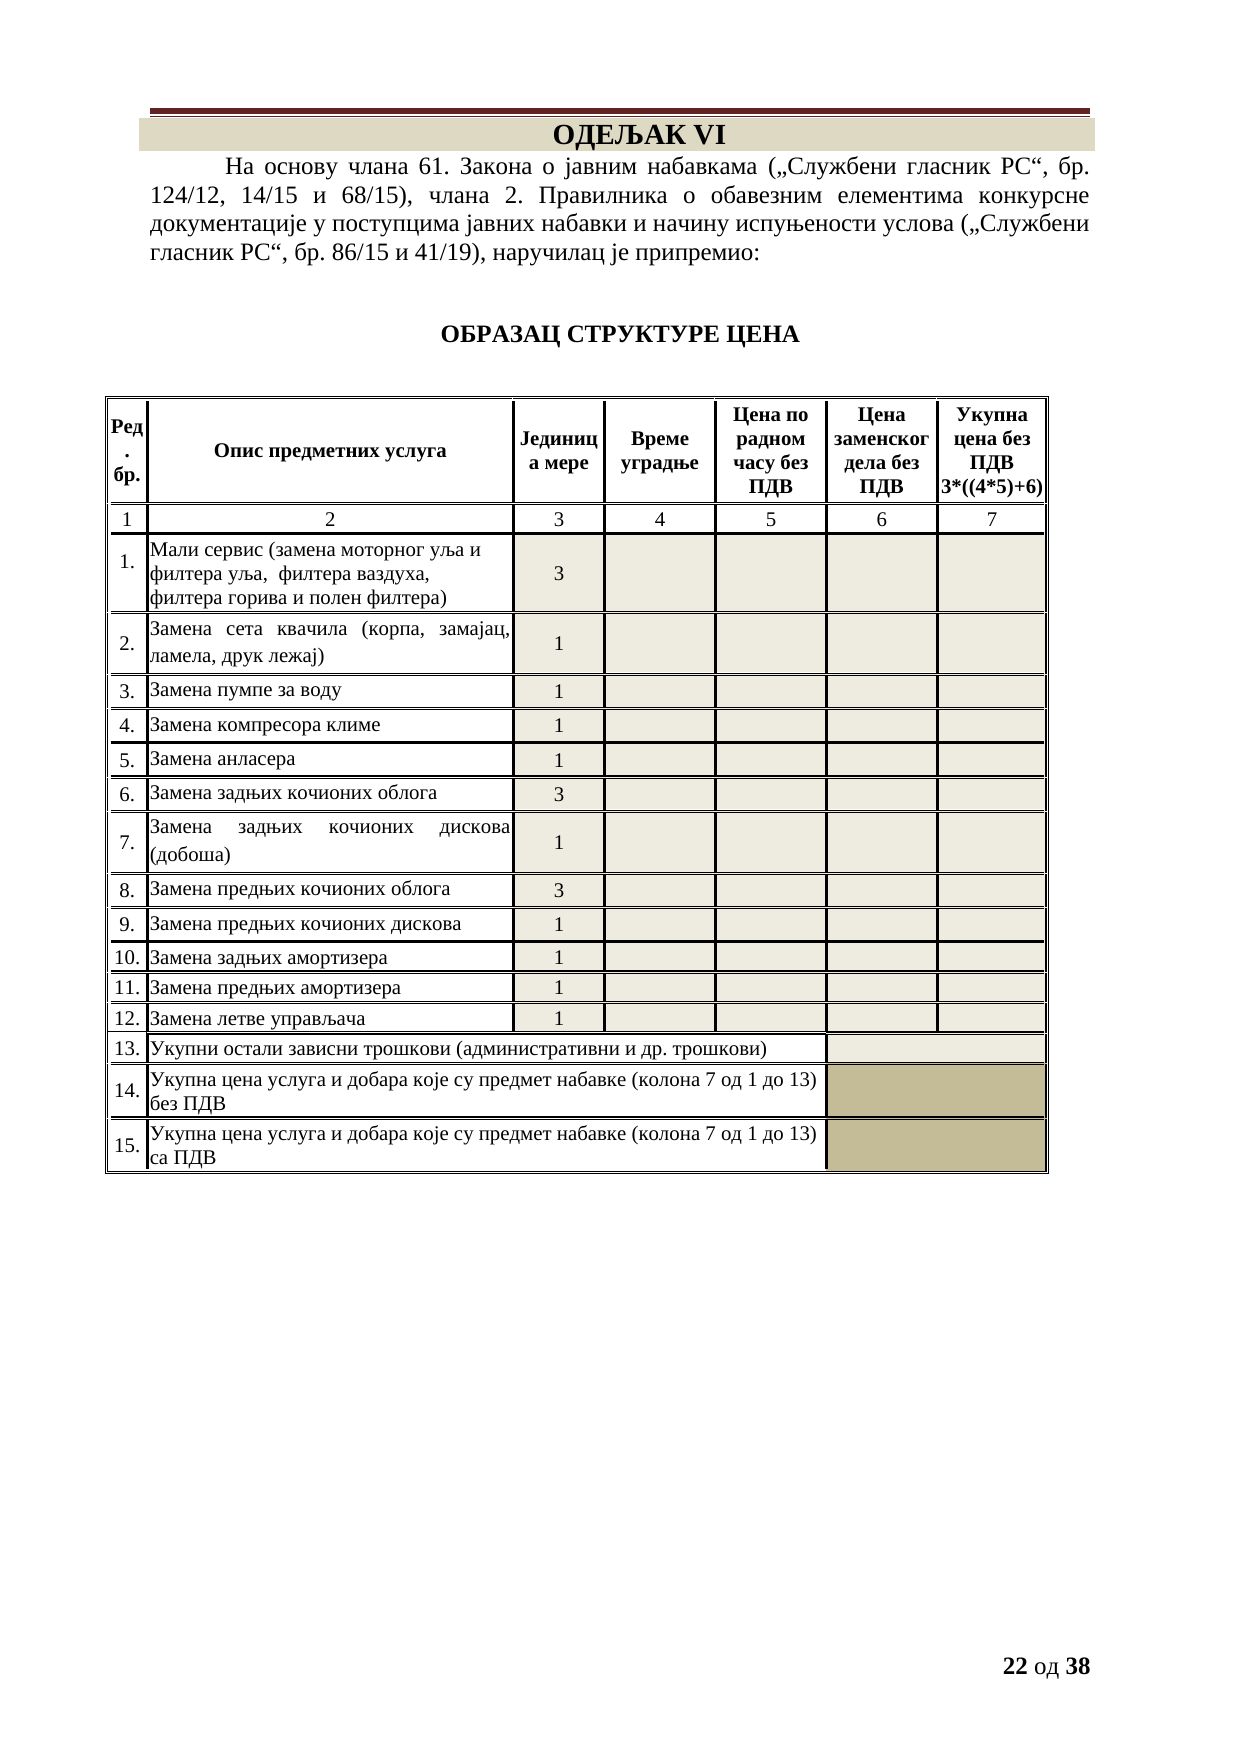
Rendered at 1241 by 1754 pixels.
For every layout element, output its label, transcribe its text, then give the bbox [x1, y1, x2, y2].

table_cell [939, 970, 1046, 1001]
table_header Ред. бр. [108, 399, 147, 502]
table_cell [606, 974, 714, 1001]
table_cell Укупна цена услуга и добара које су предмет набавке (колона 7 од 1 до 13) са ПДВ [147, 1120, 826, 1171]
table_cell Замена пумпе за воду [149, 676, 512, 707]
table_cell Замена компресора климе [149, 710, 512, 741]
table_cell Замена предњих амортизера [149, 974, 512, 1001]
table_cell [939, 940, 1045, 970]
table_cell 1 [515, 676, 603, 707]
table_cell [606, 535, 714, 611]
table_cell Замена анласера [149, 744, 512, 775]
table_cell 1 [515, 744, 603, 775]
table_cell [828, 710, 936, 741]
table_header Укупна цена без ПДВ 3*((4*5)+6) [937, 399, 1045, 502]
table_cell [939, 871, 1046, 906]
table_cell [717, 614, 825, 672]
table_cell [717, 535, 825, 611]
table_cell [937, 611, 1047, 672]
table_cell 13. [108, 1032, 146, 1062]
table_cell [828, 909, 936, 940]
table_cell 5 [717, 505, 825, 532]
table_header Опис предметних услуга [147, 397, 513, 502]
table_cell 7. [108, 810, 146, 871]
table_cell [939, 741, 1045, 775]
table_cell [828, 535, 936, 611]
table_cell [606, 875, 714, 906]
table_cell 5. [108, 741, 146, 775]
table_cell 1 [515, 1004, 603, 1031]
table_cell 6 [828, 505, 936, 532]
table_cell 4 [606, 505, 714, 532]
table_cell [606, 614, 714, 672]
table_cell [937, 1001, 1047, 1031]
table_cell 3 [515, 505, 603, 532]
table_cell [828, 676, 936, 707]
table_cell Замена задњих кочионих дискова (добоша) [149, 813, 512, 871]
table_header Време уградње [604, 397, 715, 502]
table_cell Замена задњих кочионих облога [149, 779, 512, 809]
table_header Цена заменског дела без ПДВ [826, 397, 937, 502]
table_cell [939, 810, 1046, 871]
table_cell [606, 909, 714, 940]
table_cell Укупна цена услуга и добара које су предмет набавке (колона 7 од 1 до 13) без ПДВ [149, 1065, 825, 1116]
table_cell 1 [106, 502, 147, 532]
table_cell [717, 710, 825, 741]
table_cell [606, 1004, 714, 1031]
table_cell [828, 779, 936, 809]
text На основу члана 61. Закона о јавним набавкама („Службени гласник РС“, бр. 124/12, 14/15 и 68/15), члана 2. Правилника о обавезним елементима конкурсне документације у поступцима јавних набавки и начину испуњености услова („Службени гласник РС“, бр. 86/15 и 41/19), наручилац је припремио: [150, 151, 1090, 266]
table_cell [828, 1031, 1046, 1062]
table_cell [828, 943, 936, 970]
table_header Јединица мере [513, 399, 604, 502]
table_cell 3 [515, 779, 603, 809]
table_cell [717, 974, 825, 1001]
table_cell [717, 813, 825, 871]
table_cell 1. [108, 532, 146, 611]
table_cell [606, 943, 714, 970]
table_cell [606, 779, 714, 809]
table_cell Замена предњих кочионих дискова [149, 909, 512, 940]
table_cell [606, 744, 714, 775]
table_cell [826, 1062, 1047, 1116]
table_cell 7 [937, 502, 1047, 532]
table_cell 1 [515, 813, 603, 871]
table_cell [717, 779, 825, 809]
table_cell [937, 707, 1047, 741]
table_cell 10. [108, 940, 146, 970]
table_header Цена по радном часу без ПДВ [715, 399, 826, 502]
table_cell [717, 875, 825, 906]
table_cell [828, 813, 936, 871]
table_cell Замена летве управљача [149, 1004, 512, 1031]
table_cell [717, 909, 825, 940]
table_cell [937, 906, 1047, 940]
table_cell 1 [515, 974, 603, 1001]
table_cell 12. [106, 1001, 147, 1031]
table_cell [717, 943, 825, 970]
table_cell 1 [515, 943, 603, 970]
table_cell [717, 1004, 825, 1031]
table_cell 11. [108, 970, 146, 1001]
table_cell [828, 974, 936, 1001]
table_cell 3. [108, 673, 146, 707]
table_cell 3 [515, 535, 603, 611]
table_cell [828, 875, 936, 906]
table_cell Замена предњих кочионих облога [149, 875, 512, 906]
table_cell [606, 676, 714, 707]
table_cell 9. [106, 906, 147, 940]
table_cell 1 [515, 909, 603, 940]
table_cell [939, 673, 1046, 707]
table_cell [828, 614, 936, 672]
table_cell 14. [106, 1062, 147, 1116]
text ОБРАЗАЦ СТРУКТУРЕ ЦЕНА [150, 319, 1090, 348]
table_cell [828, 744, 936, 775]
table_cell 8. [108, 871, 146, 906]
table_cell 4. [106, 707, 147, 741]
table_cell [717, 744, 825, 775]
table_cell [939, 532, 1045, 611]
table_cell [606, 710, 714, 741]
table_cell [606, 813, 714, 871]
table_cell [826, 1116, 1046, 1171]
table_cell Замена сета квачила (корпа, замајац, ламела, друк лежај) [149, 614, 512, 672]
table_cell 2. [106, 611, 147, 672]
table_cell 3 [515, 875, 603, 906]
table_cell Мали сервис (замена моторног уља и филтера уља, филтера ваздуха, филтера горива и полен филтера) [149, 535, 512, 611]
table_cell Укупни остали зависни трошкови (административни и др. трошкови) [149, 1035, 825, 1062]
table_cell [828, 1004, 936, 1031]
table_cell [939, 775, 1046, 809]
table_header ОДЕЉАК VI [139, 118, 1095, 151]
table_cell [717, 676, 825, 707]
table_cell 1 [515, 710, 603, 741]
table_cell Замена задњих амортизера [149, 943, 512, 970]
table_cell 6. [108, 775, 146, 809]
table_cell 1 [515, 614, 603, 672]
table_cell 2 [149, 505, 512, 532]
table_cell 15. [108, 1116, 147, 1171]
